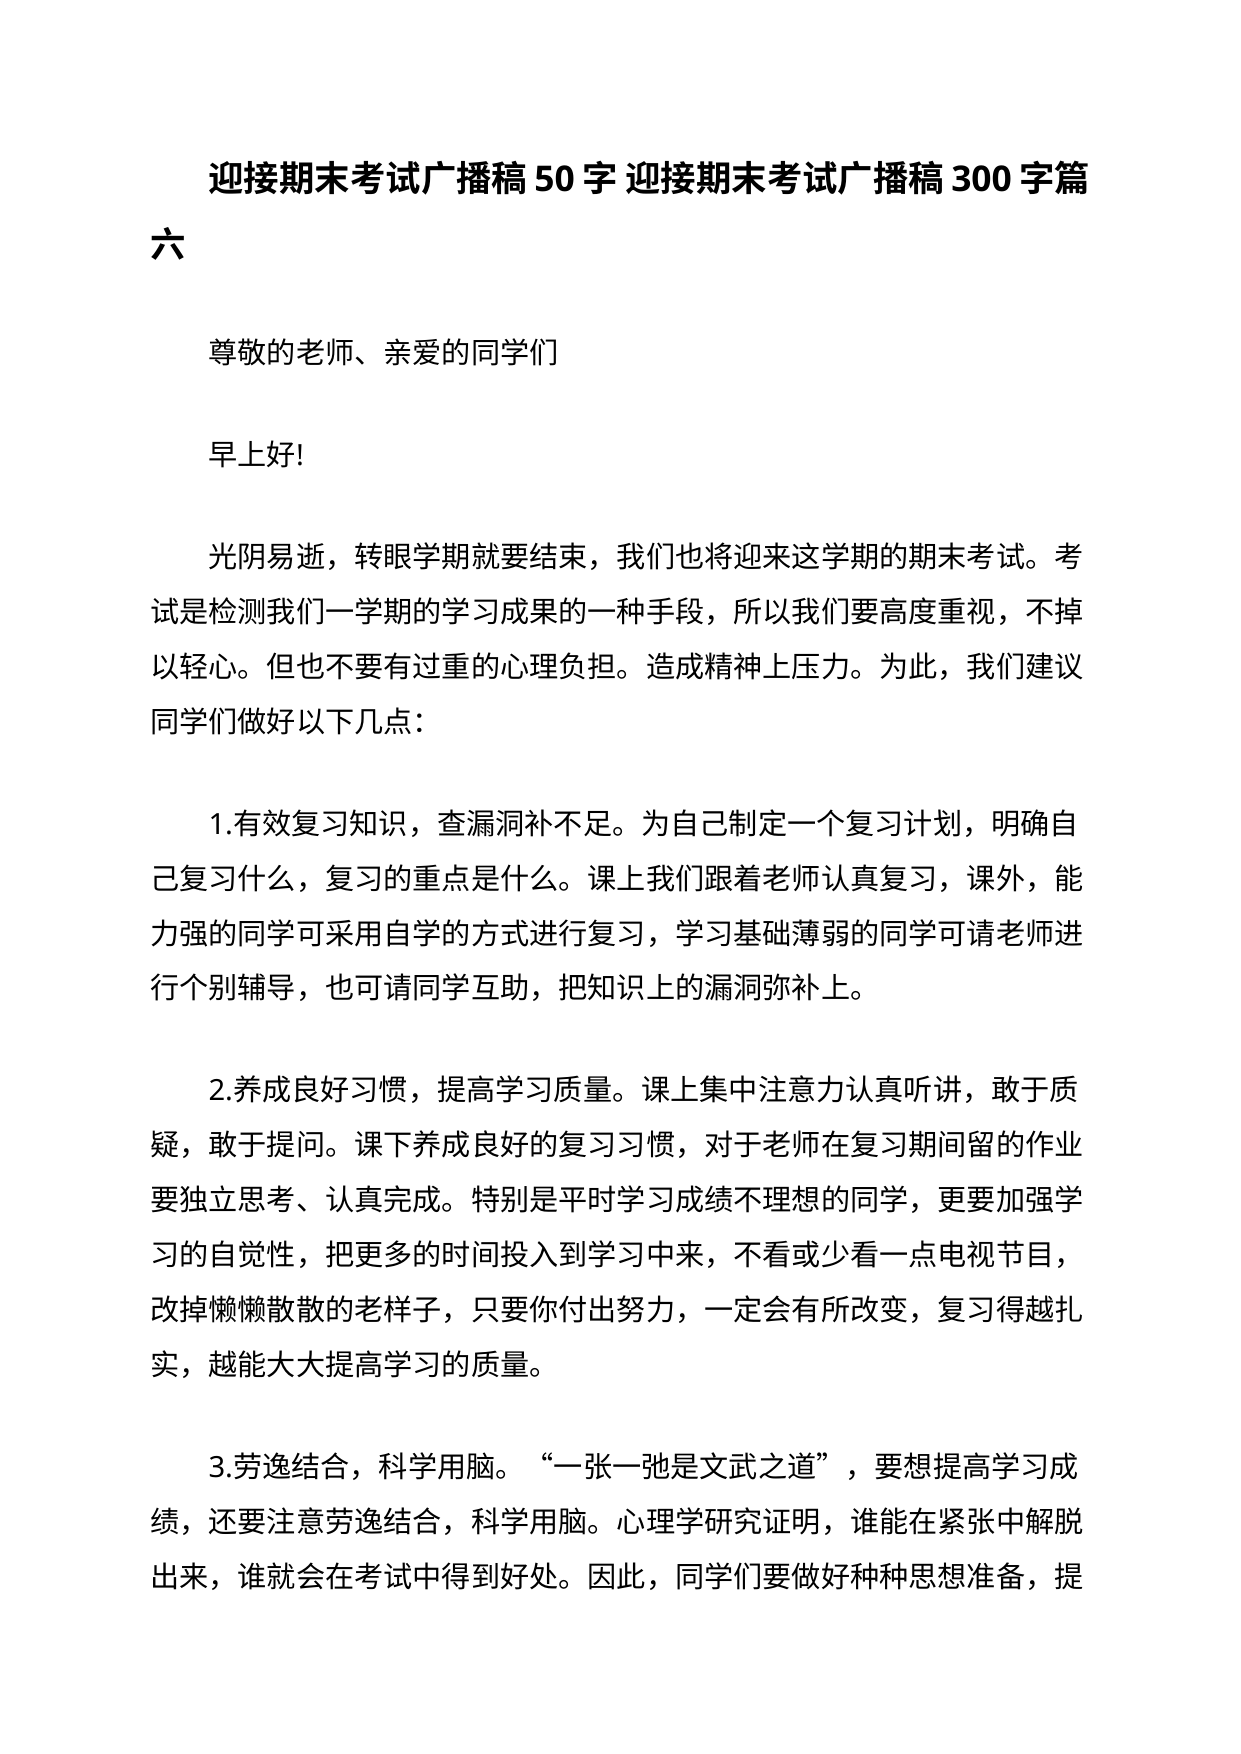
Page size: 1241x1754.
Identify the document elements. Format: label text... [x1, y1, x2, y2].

text 1.有效复习知识，查漏洞补不足。为自己制定一个复习计划，明确自己复习什么，复习的重点是什么。课上我们跟着老师认真复习，课外，能力强的同学可采用自学的方式进行复习，学习基础薄弱的同学可请老师进行个别辅导，也可请同学互助，把知识上的漏洞弥补上。 [150, 800, 1090, 1007]
text 2.养成良好习惯，提高学习质量。课上集中注意力认真听讲，敢于质疑，敢于提问。课下养成良好的复习习惯，对于老师在复习期间留的作业要独立思考、认真完成。特别是平时学习成绩不理想的同学，更要加强学习的自觉性，把更多的时间投入到学习中来，不看或少看一点电视节目，改掉懒懒散散的老样子，只要你付出努力，一定会有所改变，复习得越扎实，越能大大提高学习的质量。 [150, 1067, 1090, 1384]
text 光阴易逝，转眼学期就要结束，我们也将迎来这学期的期末考试。考试是检测我们一学期的学习成果的一种手段，所以我们要高度重视，不掉以轻心。但也不要有过重的心理负担。造成精神上压力。为此，我们建议同学们做好以下几点： [150, 534, 1090, 741]
text 尊敬的老师、亲爱的同学们 [150, 330, 1090, 372]
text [150, 1443, 1090, 1595]
text 迎接期末考试广播稿50字 迎接期末考试广播稿300字篇六 [150, 150, 1090, 268]
text 早上好! [150, 432, 1090, 474]
